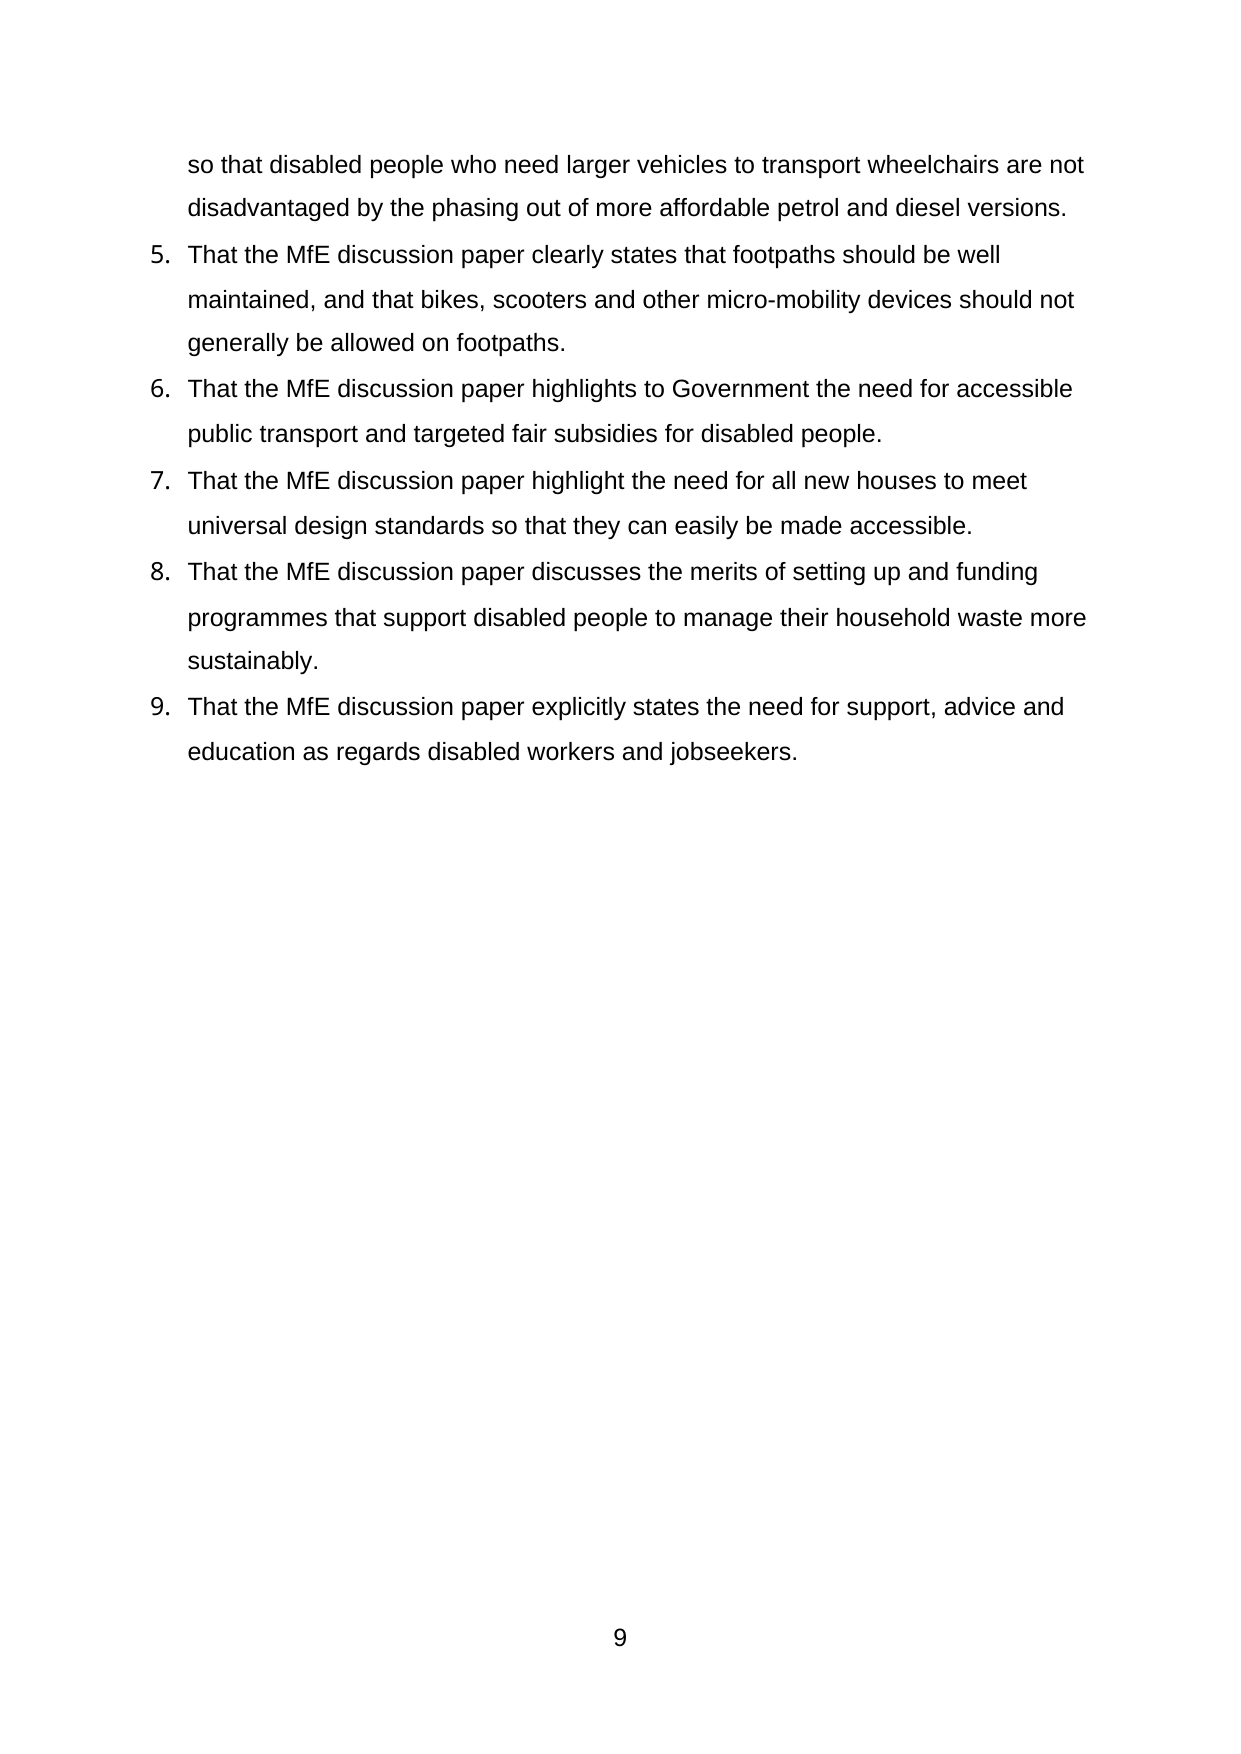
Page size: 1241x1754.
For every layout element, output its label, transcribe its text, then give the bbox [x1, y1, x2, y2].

list That the MfE discussion paper clearly states that footpaths should be well maintained, and that bikes, scooters and other micro-mobility devices should not generally be allowed on footpaths. [150, 236, 1090, 357]
list That the MfE discussion paper discusses the merits of setting up and funding programmes that support disabled people to manage their household waste more sustainably. [150, 554, 1090, 674]
list That the MfE discussion paper highlights to Government the need for accessible public transport and targeted fair subsidies for disabled people. [150, 371, 1090, 448]
list That the MfE discussion paper highlight the need for all new houses to meet universal design standards so that they can easily be made accessible. [150, 462, 1090, 540]
list That the MfE discussion paper explicitly states the need for support, advice and education as regards disabled workers and jobseekers. [150, 689, 1090, 766]
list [150, 150, 1090, 222]
